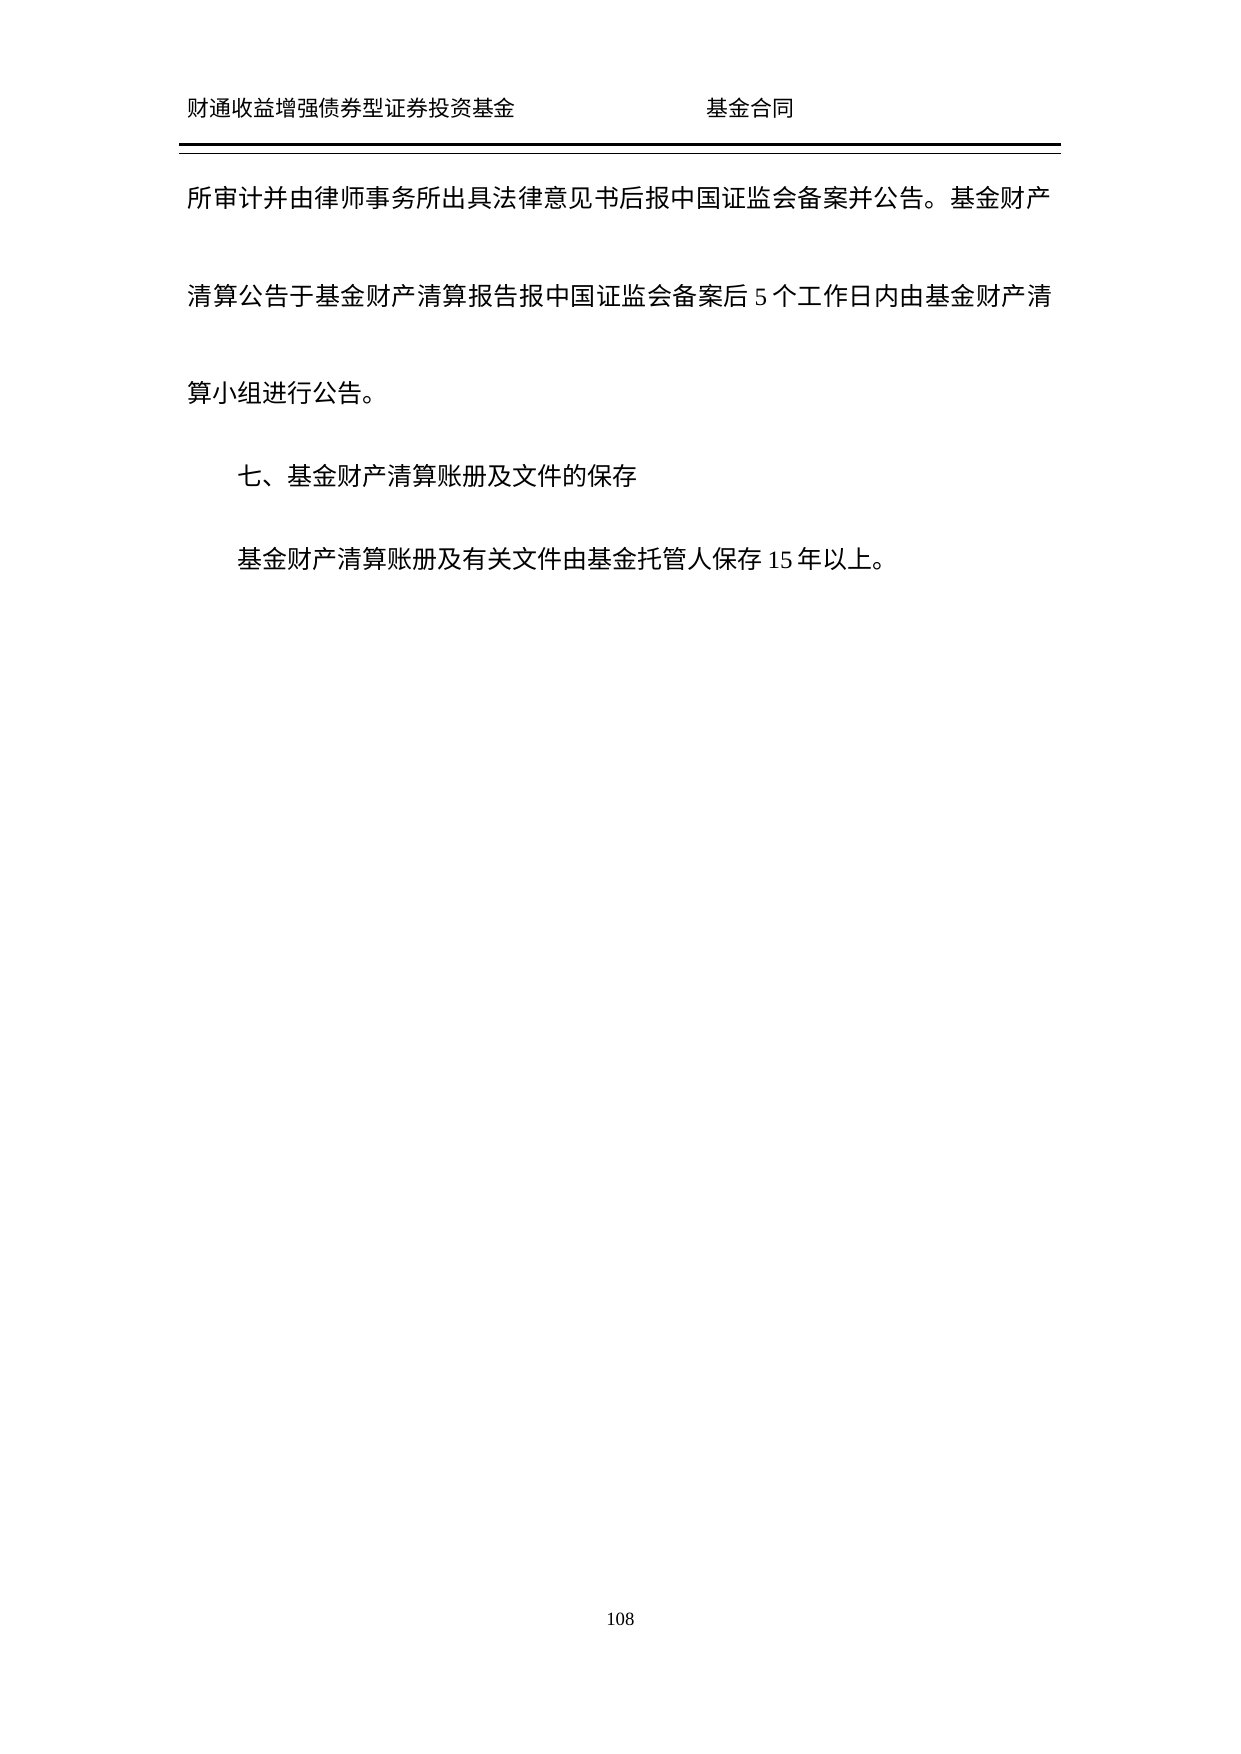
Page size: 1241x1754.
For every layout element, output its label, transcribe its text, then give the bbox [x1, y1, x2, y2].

text 七、基金财产清算账册及文件的保存 [187, 442, 1053, 507]
text 基金财产清算账册及有关文件由基金托管人保存15年以上。 [187, 525, 1053, 590]
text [187, 164, 1053, 424]
